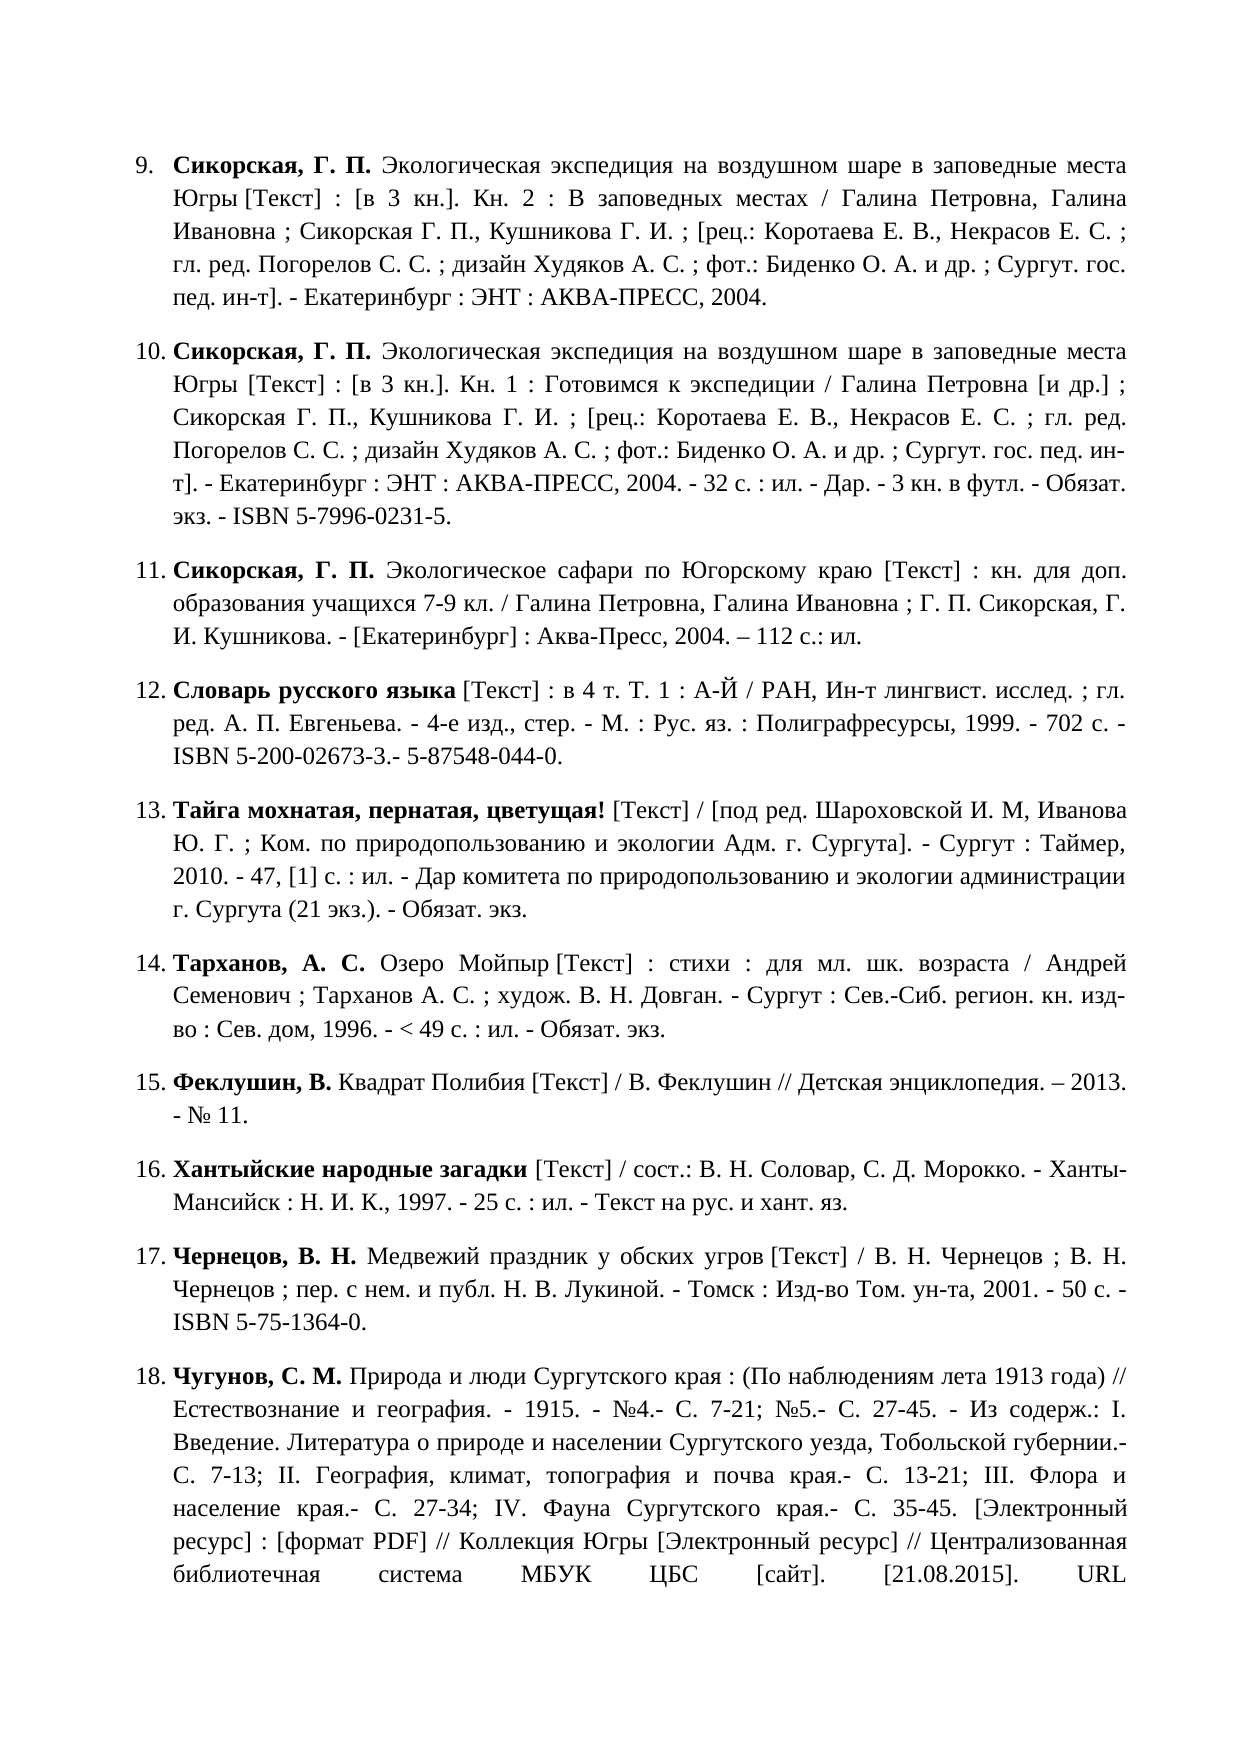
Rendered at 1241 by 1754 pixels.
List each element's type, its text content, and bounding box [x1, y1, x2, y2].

list Феклушин, В. Квадрат Полибия [Текст] / В. Феклушин // Детская энциклопедия. – 2013. - № 11. [135, 1067, 1128, 1129]
list Тайга мохнатая, пернатая, цветущая! [Текст] / [под ред. Шароховской И. М, Иванова Ю. Г. ; Ком. по природопользованию и экологии Адм. г. Сургута]. - Сургут : Таймер, 2010. - 47, [1] с. : ил. - Дар комитета по природопользованию и экологии администрации г. Сургута (21 экз.). - Обязат. экз. [135, 795, 1128, 922]
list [135, 1361, 1128, 1588]
list Тарханов, А. С. Озеро Мойпыр [Текст] : стихи : для мл. шк. возраста / Андрей Семенович ; Тарханов А. С. ; худож. В. Н. Довган. - Сургут : Сев.-Сиб. регион. кн. изд-во : Сев. дом, 1996. - < 49 с. : ил. - Обязат. экз. [135, 948, 1128, 1042]
list Словарь русского языка [Текст] : в 4 т. Т. 1 : А-Й / РАН, Ин-т лингвист. исслед. ; гл. ред. А. П. Евгеньева. - 4-е изд., стер. - М. : Рус. яз. : Полиграфресурсы, 1999. - 702 с. - ISBN 5-200-02673-3.- 5-87548-044-0. [135, 675, 1128, 769]
list Сикорская, Г. П. Экологическое сафари по Югорскому краю [Текст] : кн. для доп. образования учащихся 7-9 кл. / Галина Петровна, Галина Ивановна ; Г. П. Сикорская, Г. И. Кушникова. - [Екатеринбург] : Аква-Пресс, 2004. – 112 с.: ил. [135, 555, 1128, 650]
list Сикорская, Г. П. Экологическая экспедиция на воздушном шаре в заповедные места Югры [Текст] : [в 3 кн.]. Кн. 1 : Готовимся к экспедиции / Галина Петровна [и др.] ; Сикорская Г. П., Кушникова Г. И. ; [рец.: Коротаева Е. В., Некрасов Е. С. ; гл. ред. Погорелов С. С. ; дизайн Худяков А. С. ; фот.: Биденко О. А. и др. ; Сургут. гос. пед. ин-т]. - Екатеринбург : ЭНТ : АКВА-ПРЕСС, 2004. - 32 с. : ил. - Дар. - 3 кн. в футл. - Обязат. экз. - ISBN 5-7996-0231-5. [135, 336, 1128, 530]
list Хантыйские народные загадки [Текст] / сост.: В. Н. Соловар, С. Д. Морокко. - Ханты-Мансийск : Н. И. К., 1997. - 25 с. : ил. - Текст на рус. и хант. яз. [135, 1154, 1128, 1216]
list Чернецов, В. Н. Медвежий праздник у обских угров [Текст] / В. Н. Чернецов ; В. Н. Чернецов ; пер. с нем. и публ. Н. В. Лукиной. - Томск : Изд-во Том. ун-та, 2001. - 50 с. - ISBN 5-75-1364-0. [135, 1241, 1128, 1336]
list Сикорская, Г. П. Экологическая экспедиция на воздушном шаре в заповедные места Югры [Текст] : [в 3 кн.]. Кн. 2 : В заповедных местах / Галина Петровна, Галина Ивановна ; Сикорская Г. П., Кушникова Г. И. ; [рец.: Коротаева Е. В., Некрасов Е. С. ; гл. ред. Погорелов С. С. ; дизайн Худяков А. С. ; фот.: Биденко О. А. и др. ; Сургут. гос. пед. ин-т]. - Екатеринбург : ЭНТ : АКВА-ПРЕСС, 2004. [135, 150, 1128, 311]
